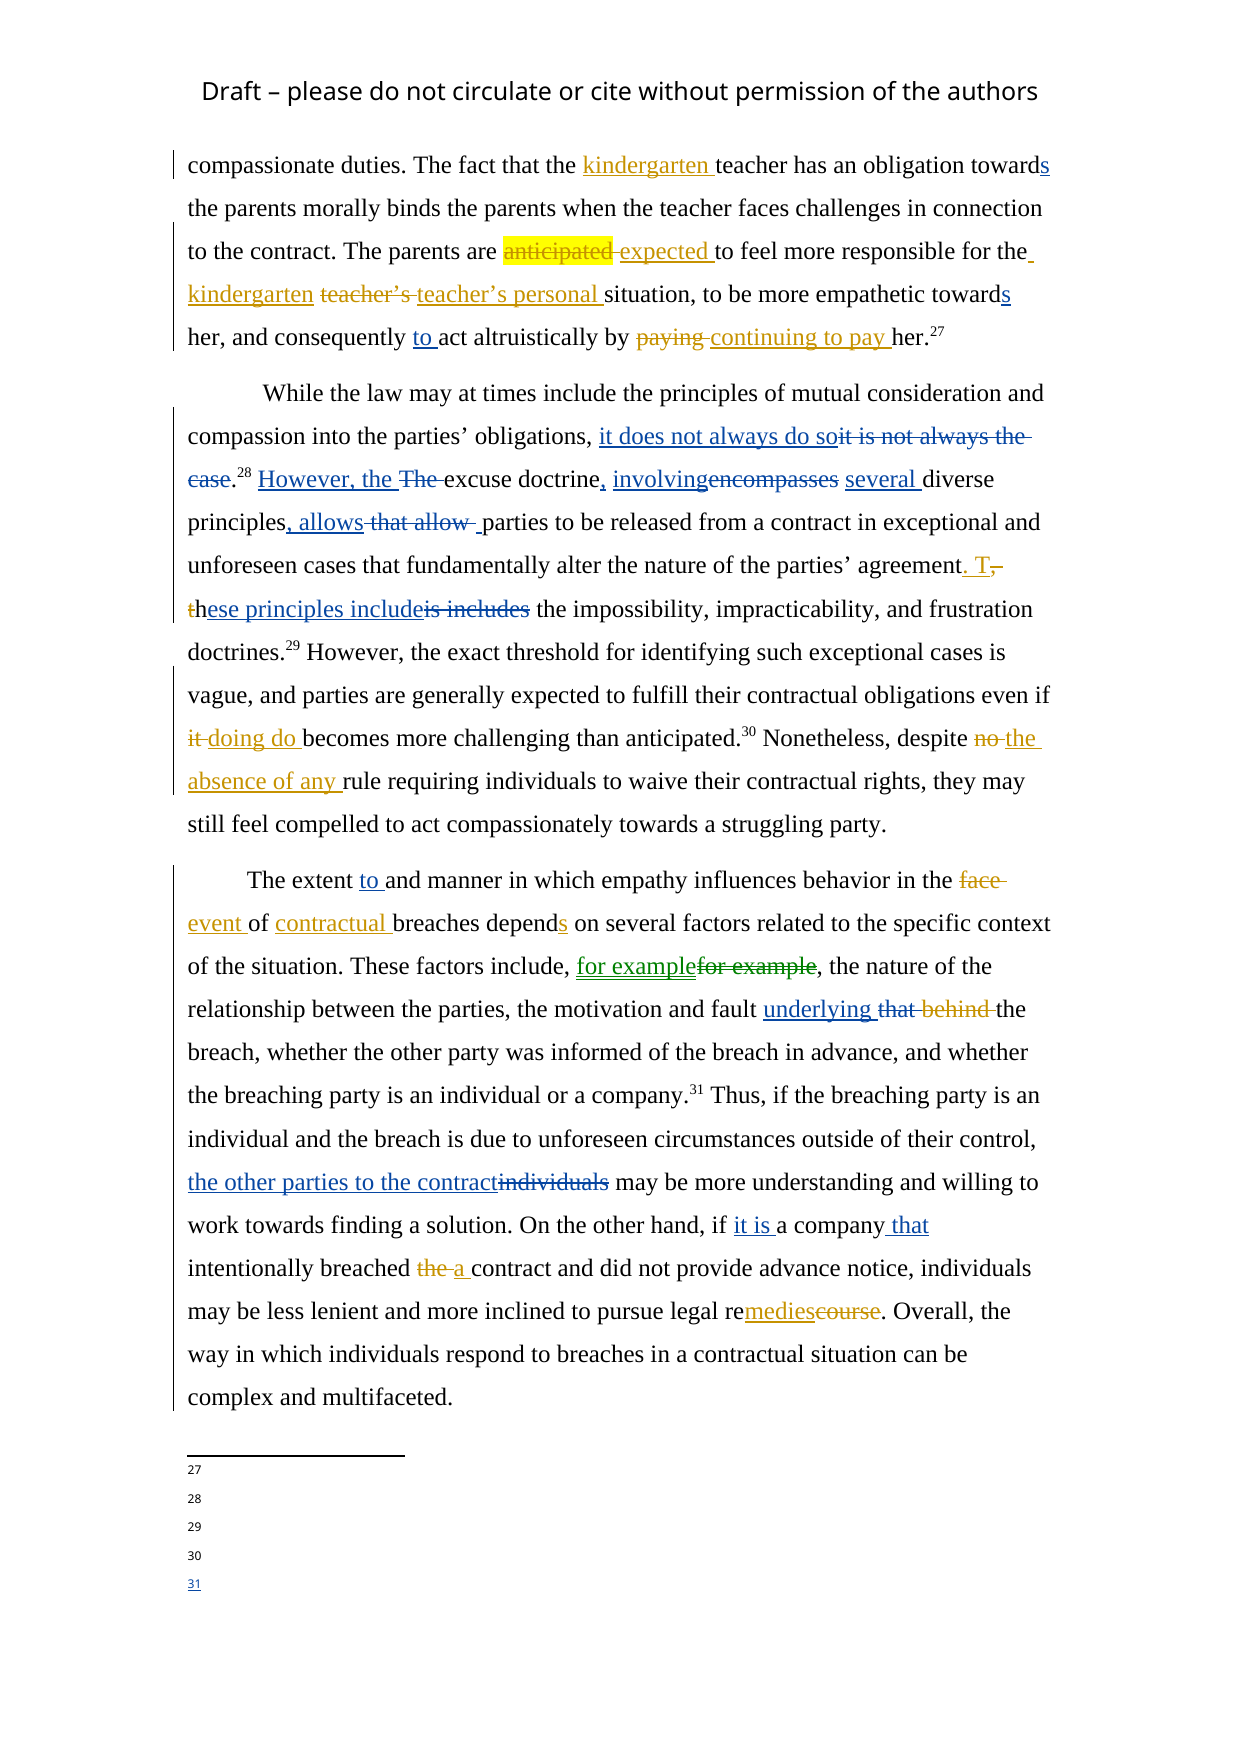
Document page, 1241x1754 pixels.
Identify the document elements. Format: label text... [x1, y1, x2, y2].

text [187, 150, 1053, 351]
text The extent and manner in which empathy influences behavior in the of breaches depend on several factors related to the specific context of the situation. These factors include, , the nature of the relationship between the parties, the motivation and fault the breach, whether the other party was informed of the breach in advance, and whether the breaching party is an individual or a company. Thus, if the breaching party is an individual and the breach is due to unforeseen circumstances outside of their control, may be more understanding and willing to work towards finding a solution. On the other hand, if a company intentionally breached contract and did not provide advance notice, individuals may be less lenient and more inclined to pursue legal re. Overall, the way in which individuals respond to breaches in a contractual situation can be complex and multifaceted. [187, 865, 1053, 1411]
text While the law may at times include the principles of mutual consideration and compassion into the parties’ obligations, . excuse doctrine diverse principlesparties to be released from a contract in exceptional and unforeseen cases that fundamentally alter the nature of the parties’ agreementh the impossibility, impracticability, and frustration doctrines. However, the exact threshold for identifying such exceptional cases is vague, and parties are generally expected to fulfill their contractual obligations even if becomes more challenging than anticipated. Nonetheless, despite rule requiring individuals to waive their contractual rights, they may still feel compelled to act compassionately towards a struggling party. [187, 378, 1053, 838]
